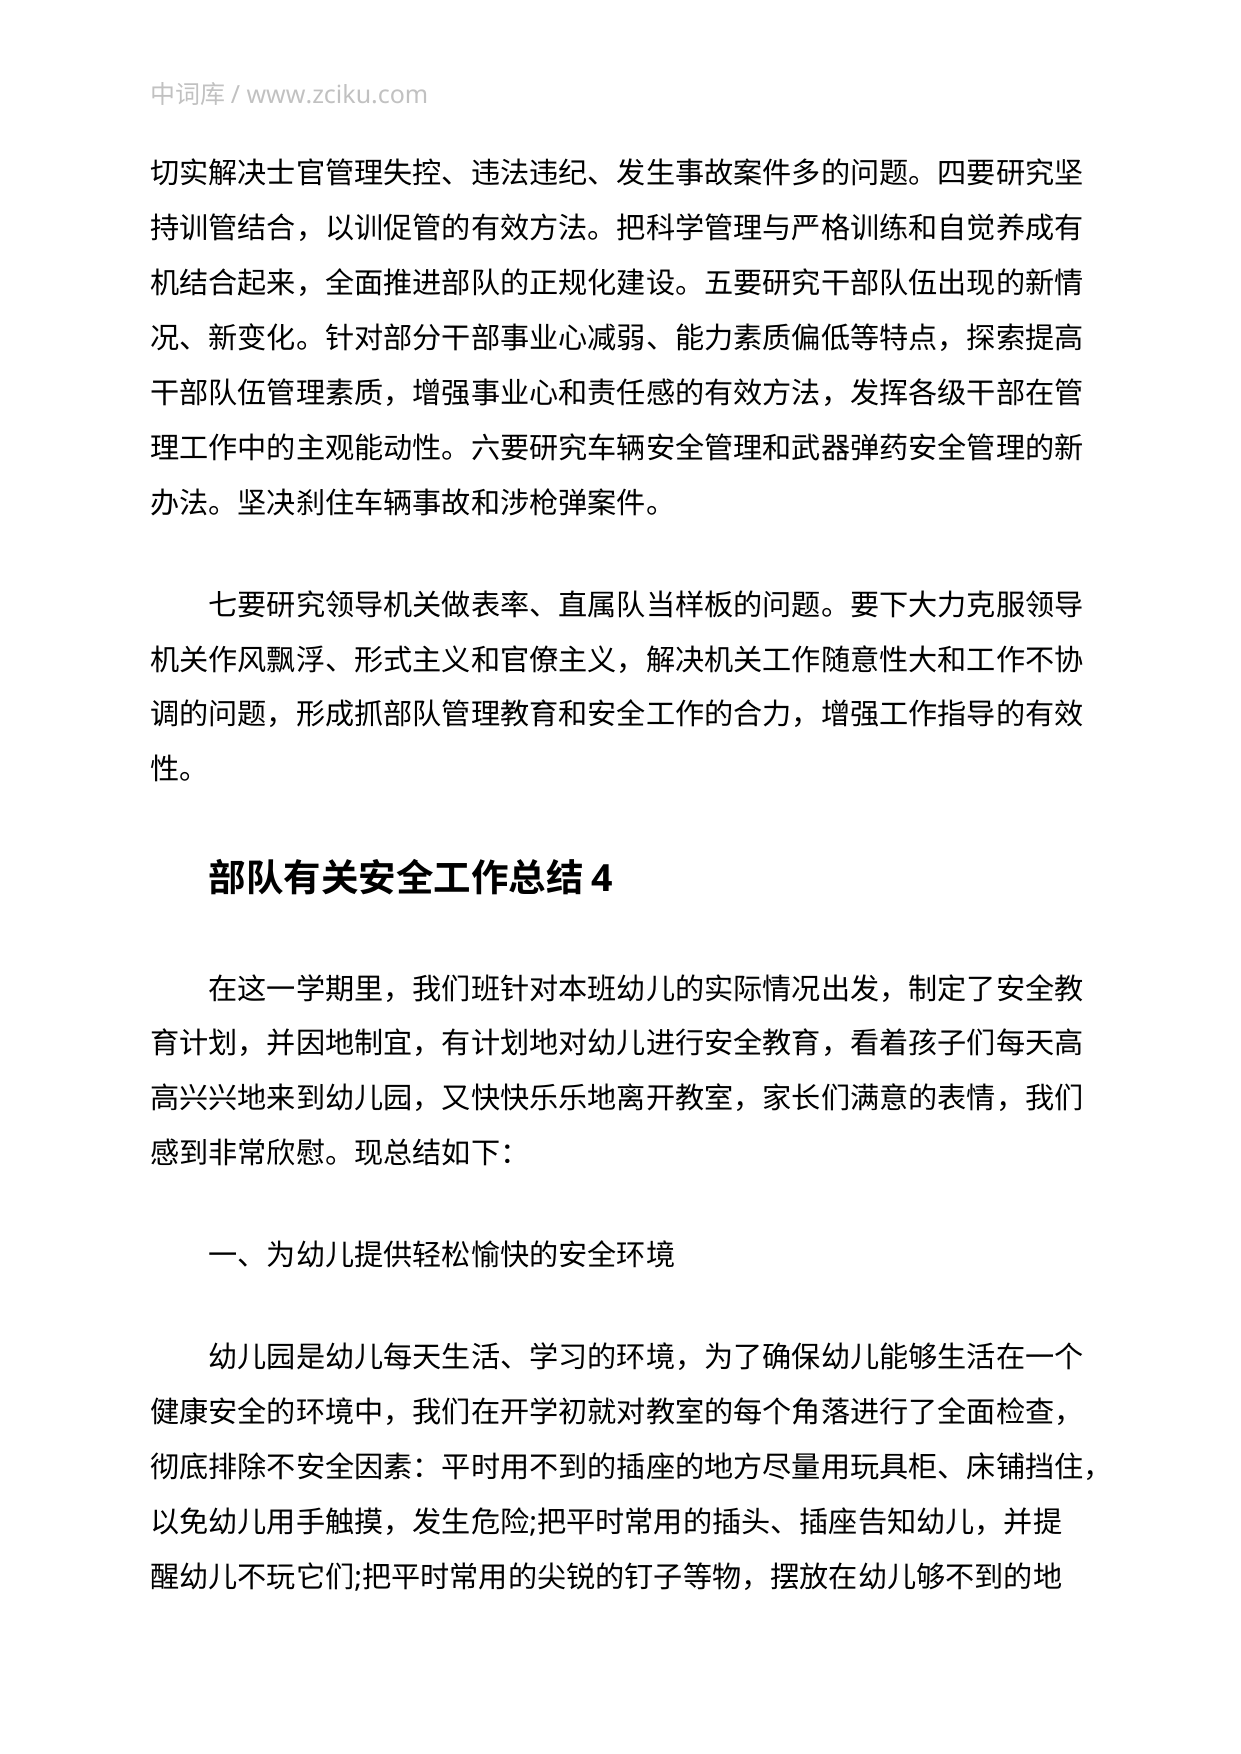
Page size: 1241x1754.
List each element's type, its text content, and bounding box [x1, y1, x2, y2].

text 七要研究领导机关做表率、直属队当样板的问题。要下大力克服领导机关作风飘浮、形式主义和官僚主义，解决机关工作随意性大和工作不协调的问题，形成抓部队管理教育和安全工作的合力，增强工作指导的有效性。 [150, 581, 1090, 788]
text 一、为幼儿提供轻松愉快的安全环境 [150, 1232, 1090, 1274]
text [150, 150, 1090, 522]
text 在这一学期里，我们班针对本班幼儿的实际情况出发，制定了安全教育计划，并因地制宜，有计划地对幼儿进行安全教育，看着孩子们每天高高兴兴地来到幼儿园，又快快乐乐地离开教室，家长们满意的表情，我们感到非常欣慰。现总结如下： [150, 965, 1090, 1172]
text 部队有关安全工作总结4 [150, 848, 1090, 902]
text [150, 1333, 1090, 1596]
